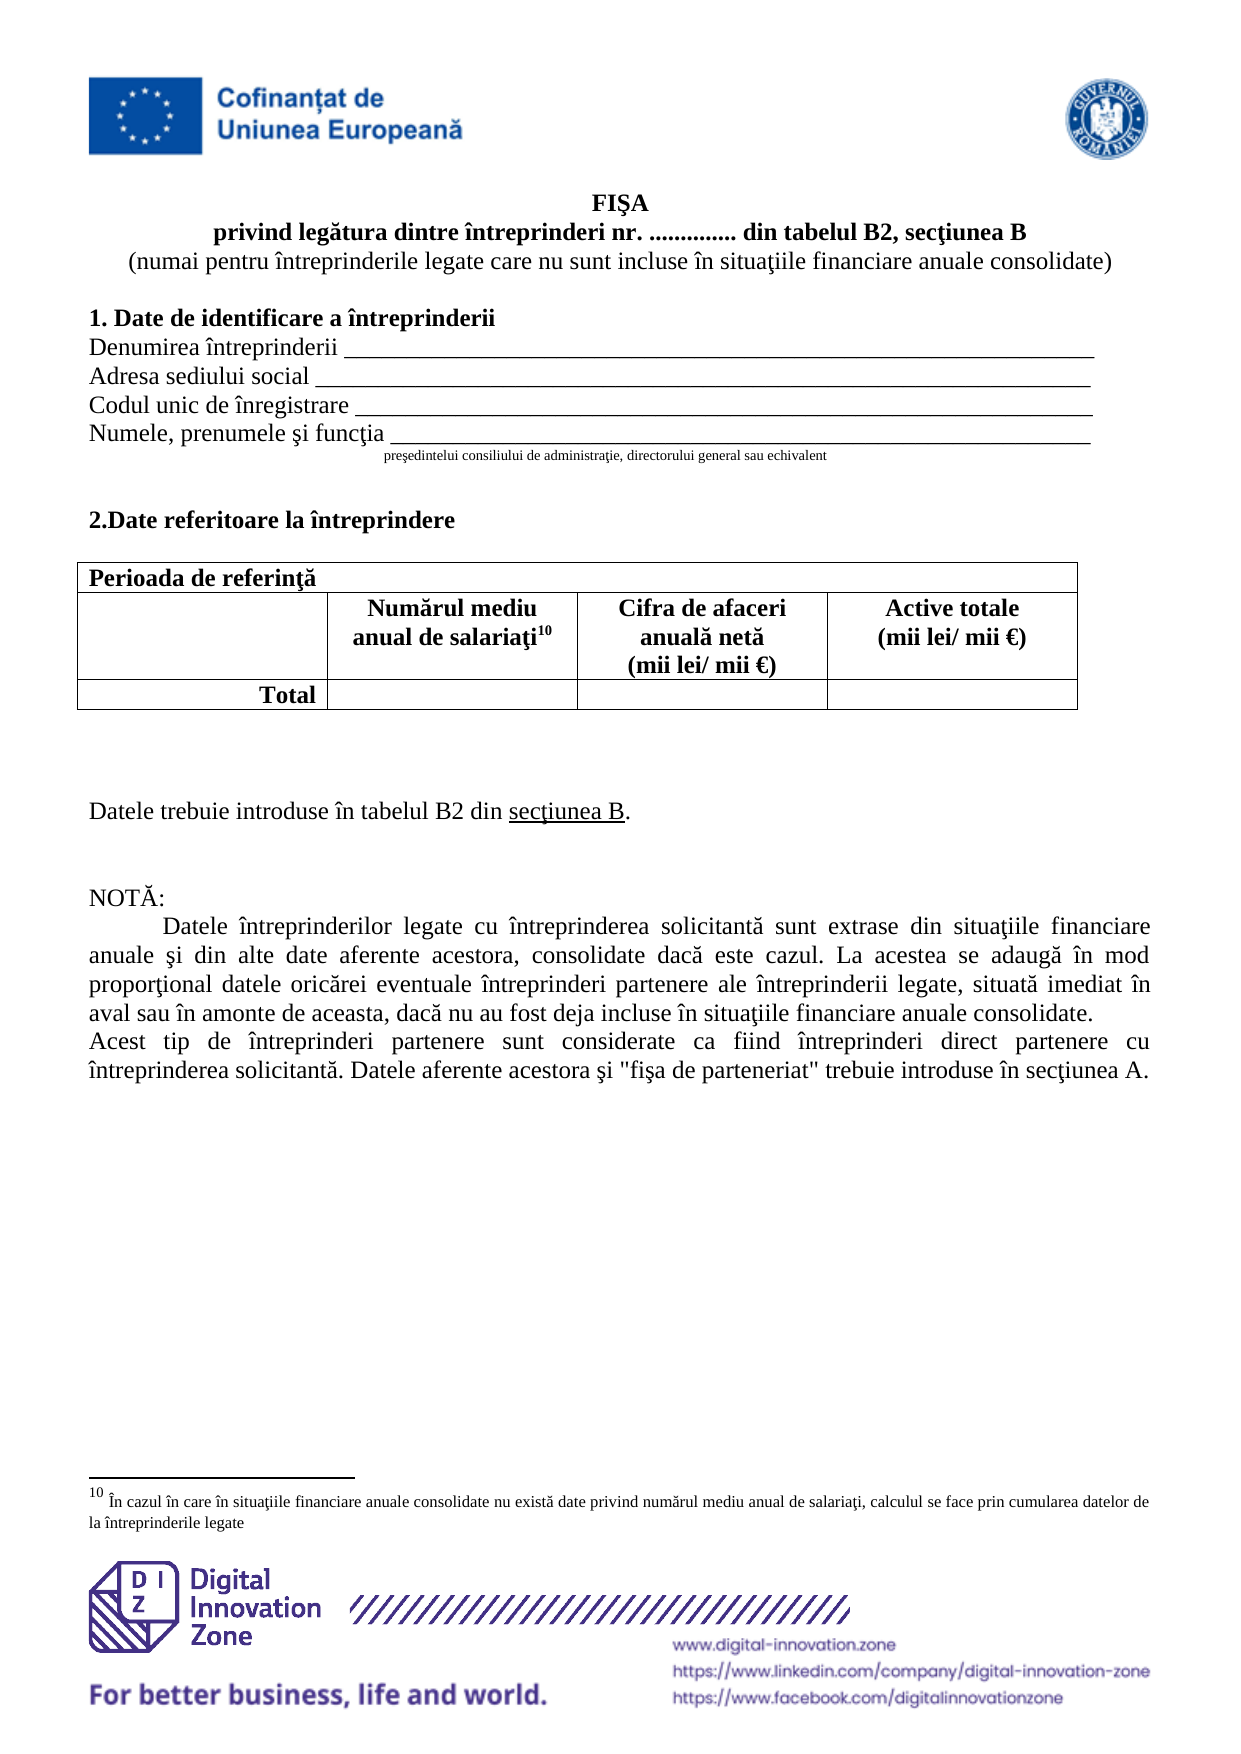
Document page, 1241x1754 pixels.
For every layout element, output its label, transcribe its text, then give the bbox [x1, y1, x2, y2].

table_cell [828, 680, 1077, 709]
text preşedintelui consiliului de administraţie, directorului general sau echivalent [310, 447, 1152, 476]
text Acest tip de întreprinderi partenere sunt considerate ca fiind întreprinderi direct partenere cu întreprinderea solicitantă. Datele aferente acestora şi "fişa de parteneriat" trebuie introduse în secţiunea A. [89, 1026, 1152, 1084]
picture [88, 73, 472, 160]
table_header Perioada de referinţă [78, 563, 1077, 592]
text 1. Date de identificare a întreprinderii [89, 303, 1152, 332]
table_cell Total [78, 680, 327, 709]
text (numai pentru întreprinderile legate care nu sunt incluse în situaţiile financiare anuale consolidate) [89, 246, 1152, 275]
table_cell Active totale (mii lei/ mii €) [828, 593, 1077, 679]
picture [88, 1561, 1202, 1713]
text Denumirea întreprinderii ____________________________________________________________ [89, 332, 1152, 361]
text Datele întreprinderilor legate cu întreprinderea solicitantă sunt extrase din situaţiile financiare anuale şi din alte date aferente acestora, consolidate dacă este cazul. La acestea se adaugă în mod proporţional datele oricărei eventuale întreprinderi partenere ale întreprinderii legate, situată imediat în aval sau în amonte de aceasta, dacă nu au fost deja incluse în situaţiile financiare anuale consolidate. [89, 911, 1152, 1026]
text Datele trebuie introduse în tabelul B2 din secţiunea B. [89, 796, 1152, 825]
text privind legătura dintre întreprinderi nr. .............. din tabelul B2, secţiunea B [89, 217, 1152, 246]
table_cell [78, 593, 327, 679]
picture [1064, 78, 1153, 160]
table_cell Cifra de afaceri anuală netă (mii lei/ mii €) [578, 593, 827, 679]
table_cell [328, 680, 577, 709]
text 2.Date referitoare la întreprindere [89, 505, 1152, 533]
text FIŞA [89, 188, 1152, 217]
picture [88, 1681, 548, 1713]
text Numele, prenumele şi funcţia ________________________________________________________ [89, 418, 1152, 447]
text NOTĂ: [89, 883, 1152, 911]
table_cell Numărul mediu anual de salariaţi [328, 593, 577, 679]
text Adresa sediului social ______________________________________________________________ [89, 361, 1152, 390]
text Codul unic de înregistrare ___________________________________________________________ [89, 390, 1152, 418]
table_cell [578, 680, 827, 709]
